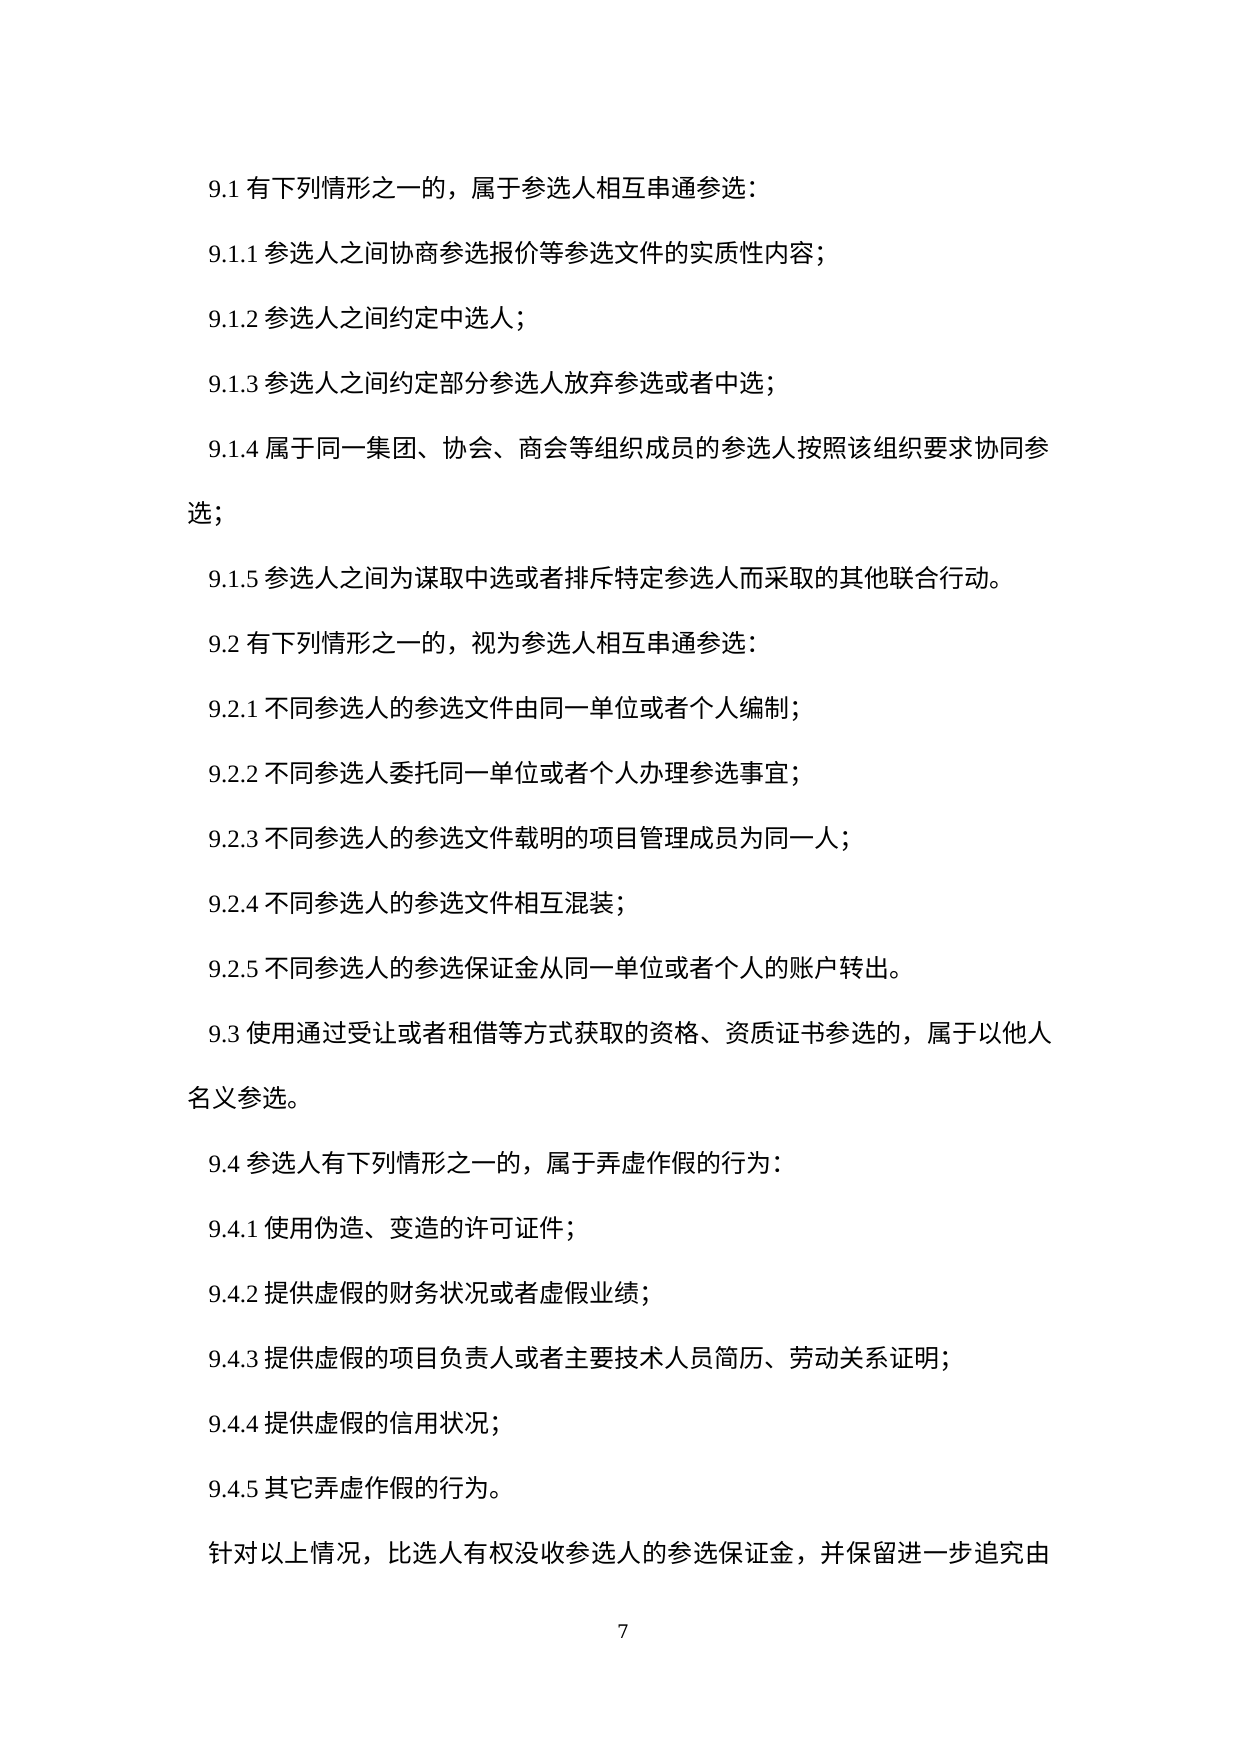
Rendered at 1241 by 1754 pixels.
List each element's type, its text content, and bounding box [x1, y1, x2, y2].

text 9.1.4 属于同一集团、协会、商会等组织成员的参选人按照该组织要求协同参选； [187, 414, 1053, 544]
text 9.3 使用通过受让或者租借等方式获取的资格、资质证书参选的，属于以他人名义参选。 [187, 999, 1053, 1129]
text 9.1 有下列情形之一的，属于参选人相互串通参选： [187, 154, 1053, 219]
text 9.1.3 参选人之间约定部分参选人放弃参选或者中选； [187, 349, 1053, 414]
text 9.4.3 提供虚假的项目负责人或者主要技术人员简历、劳动关系证明； [187, 1324, 1053, 1389]
text 9.2 有下列情形之一的，视为参选人相互串通参选： [187, 609, 1053, 674]
text 9.4.5 其它弄虚作假的行为。 [187, 1454, 1053, 1519]
text 9.2.3 不同参选人的参选文件载明的项目管理成员为同一人； [187, 804, 1053, 869]
text 9.4 参选人有下列情形之一的，属于弄虚作假的行为： [187, 1129, 1053, 1194]
text 9.1.5 参选人之间为谋取中选或者排斥特定参选人而采取的其他联合行动。 [187, 544, 1053, 609]
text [187, 1519, 1053, 1584]
text 9.4.1 使用伪造、变造的许可证件； [187, 1194, 1053, 1259]
text 9.2.5 不同参选人的参选保证金从同一单位或者个人的账户转出。 [187, 934, 1053, 999]
text 9.2.1 不同参选人的参选文件由同一单位或者个人编制； [187, 674, 1053, 739]
text 9.1.1 参选人之间协商参选报价等参选文件的实质性内容； [187, 219, 1053, 284]
text 9.4.2 提供虚假的财务状况或者虚假业绩； [187, 1259, 1053, 1324]
text 9.1.2 参选人之间约定中选人； [187, 284, 1053, 349]
text 9.2.4 不同参选人的参选文件相互混装； [187, 869, 1053, 934]
text 9.2.2 不同参选人委托同一单位或者个人办理参选事宜； [187, 739, 1053, 804]
text 9.4.4 提供虚假的信用状况； [187, 1389, 1053, 1454]
